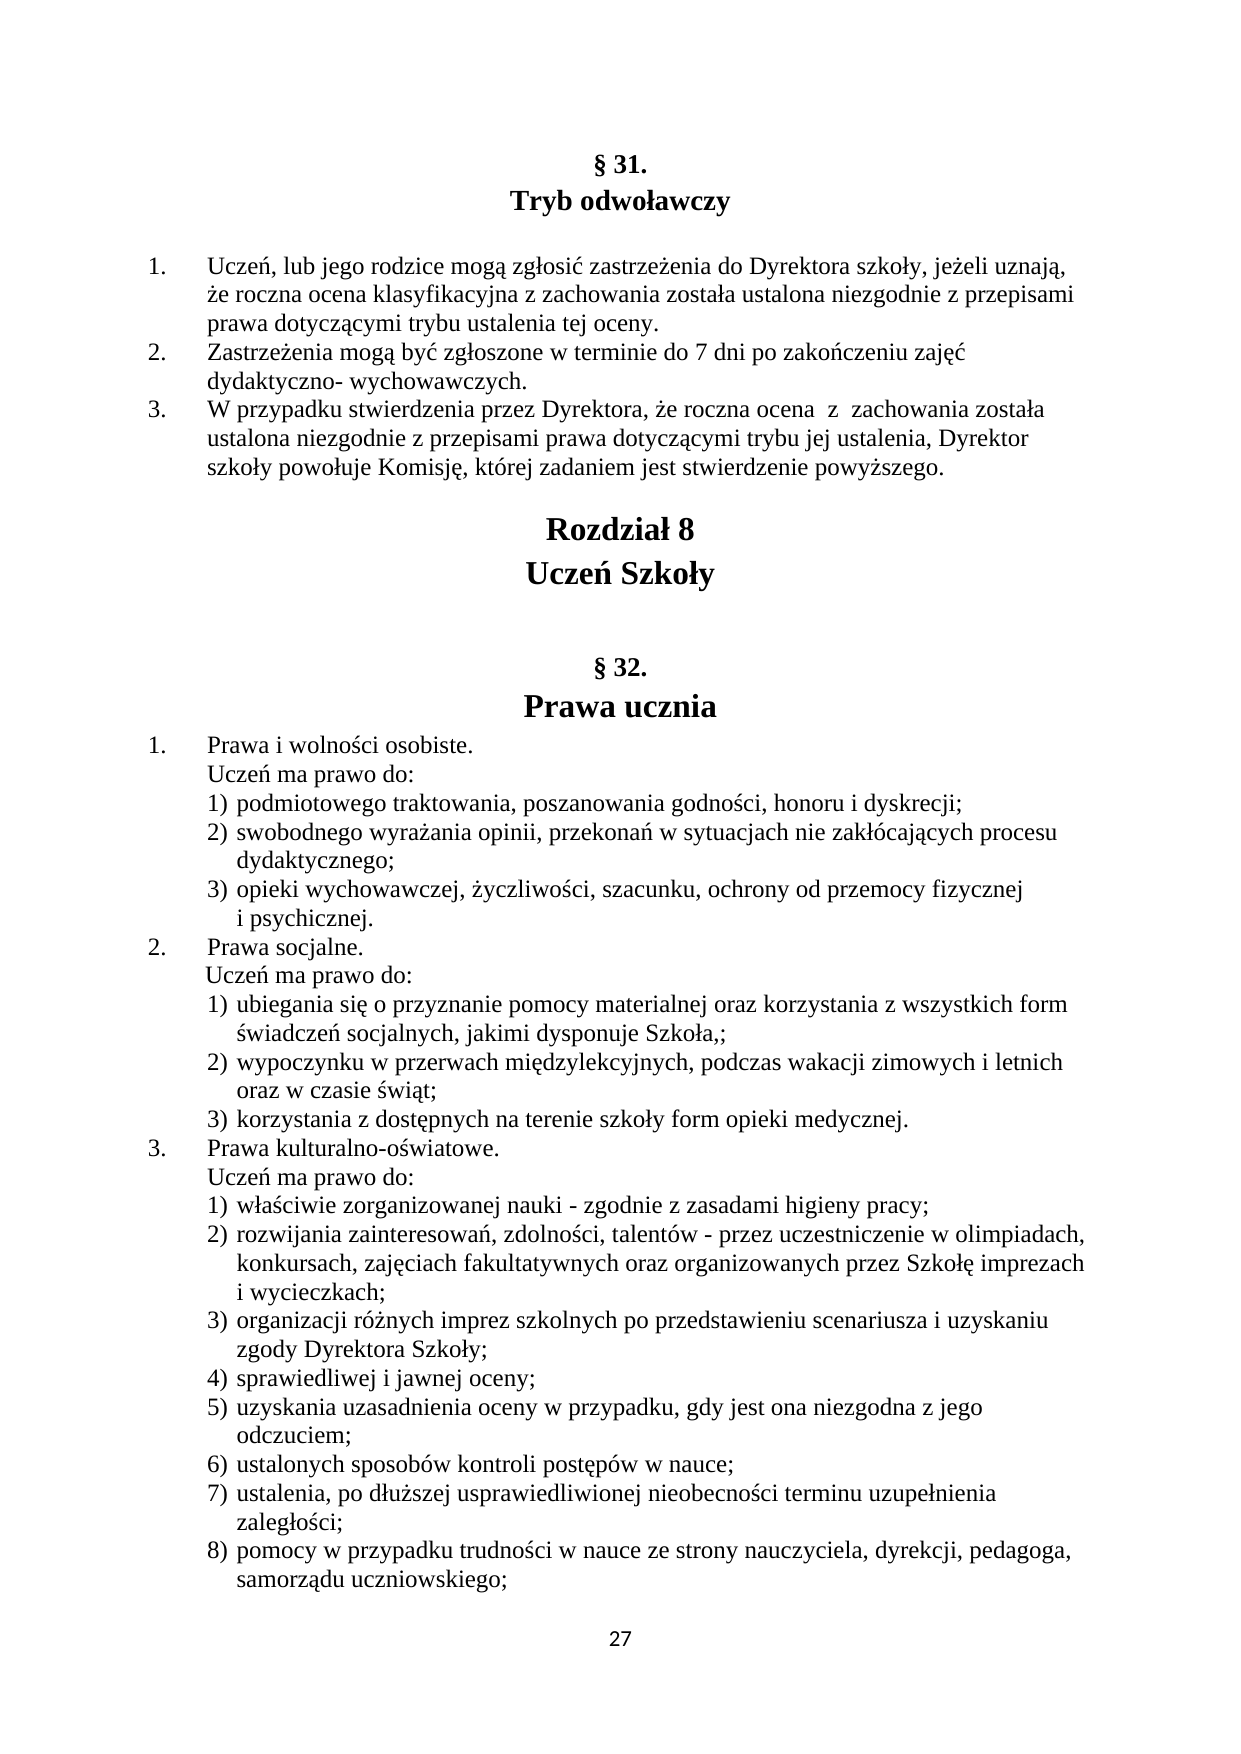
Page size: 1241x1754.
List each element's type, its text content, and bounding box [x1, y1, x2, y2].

list Prawa socjalne. [148, 932, 1092, 960]
text Uczeń ma prawo do: [148, 1162, 1092, 1190]
list ustalonych sposobów kontroli postępów w nauce; [207, 1449, 1092, 1478]
list Zastrzeżenia mogą być zgłoszone w terminie do 7 dni po zakończeniu zajęć dydaktyczno- wychowawczych. [148, 337, 1092, 394]
list rozwijania zainteresowań, zdolności, talentów - przez uczestniczenie w olimpiadach, konkursach, zajęciach fakultatywnych oraz organizowanych przez Szkołę imprezach i wycieczkach; [207, 1219, 1092, 1305]
list Prawa i wolności osobiste. [148, 730, 1092, 759]
list opieki wychowawczej, życzliwości, szacunku, ochrony od przemocy fizycznej i psychicznej. [207, 874, 1092, 932]
list swobodnego wyrażania opinii, przekonań w sytuacjach nie zakłócających procesu dydaktycznego; [207, 817, 1092, 874]
list W przypadku stwierdzenia przez Dyrektora, że roczna ocena z zachowania została ustalona niezgodnie z przepisami prawa dotyczącymi trybu jej ustalenia, Dyrektor szkoły powołuje Komisję, której zadaniem jest stwierdzenie powyższego. [148, 394, 1092, 481]
list ustalenia, po dłuższej usprawiedliwionej nieobecności terminu uzupełnienia zaległości; [207, 1478, 1092, 1535]
list pomocy w przypadku trudności w nauce ze strony nauczyciela, dyrekcji, pedagoga, samorządu uczniowskiego; [207, 1535, 1092, 1593]
list sprawiedliwej i jawnej oceny; [207, 1363, 1092, 1392]
subtitle Uczeń Szkoły [148, 553, 1092, 592]
subtitle Rozdział 8 [148, 509, 1092, 548]
list korzystania z dostępnych na terenie szkoły form opieki medycznej. [207, 1104, 1092, 1133]
subtitle § 32. [148, 651, 1092, 682]
subtitle Tryb odwoławczy [148, 183, 1092, 217]
text Uczeń ma prawo do: [110, 759, 1092, 788]
list ubiegania się o przyznanie pomocy materialnej oraz korzystania z wszystkich form świadczeń socjalnych, jakimi dysponuje Szkoła,; [207, 989, 1092, 1047]
subtitle § 31. [148, 148, 1092, 179]
subtitle Prawa ucznia [148, 686, 1092, 725]
list podmiotowego traktowania, poszanowania godności, honoru i dyskrecji; [207, 788, 1092, 817]
list Uczeń, lub jego rodzice mogą zgłosić zastrzeżenia do Dyrektora szkoły, jeżeli uznają, że roczna ocena klasyfikacyjna z zachowania została ustalona niezgodnie z przepisami prawa dotyczącymi trybu ustalenia tej oceny. [148, 251, 1092, 337]
list wypoczynku w przerwach międzylekcyjnych, podczas wakacji zimowych i letnich oraz w czasie świąt; [207, 1047, 1092, 1104]
list właściwie zorganizowanej nauki - zgodnie z zasadami higieny pracy; [207, 1190, 1092, 1219]
list organizacji różnych imprez szkolnych po przedstawieniu scenariusza i uzyskaniu zgody Dyrektora Szkoły; [207, 1305, 1092, 1363]
list uzyskania uzasadnienia oceny w przypadku, gdy jest ona niezgodna z jego odczuciem; [207, 1392, 1092, 1449]
text Uczeń ma prawo do: [148, 960, 1092, 989]
list Prawa kulturalno-oświatowe. [148, 1133, 1092, 1162]
